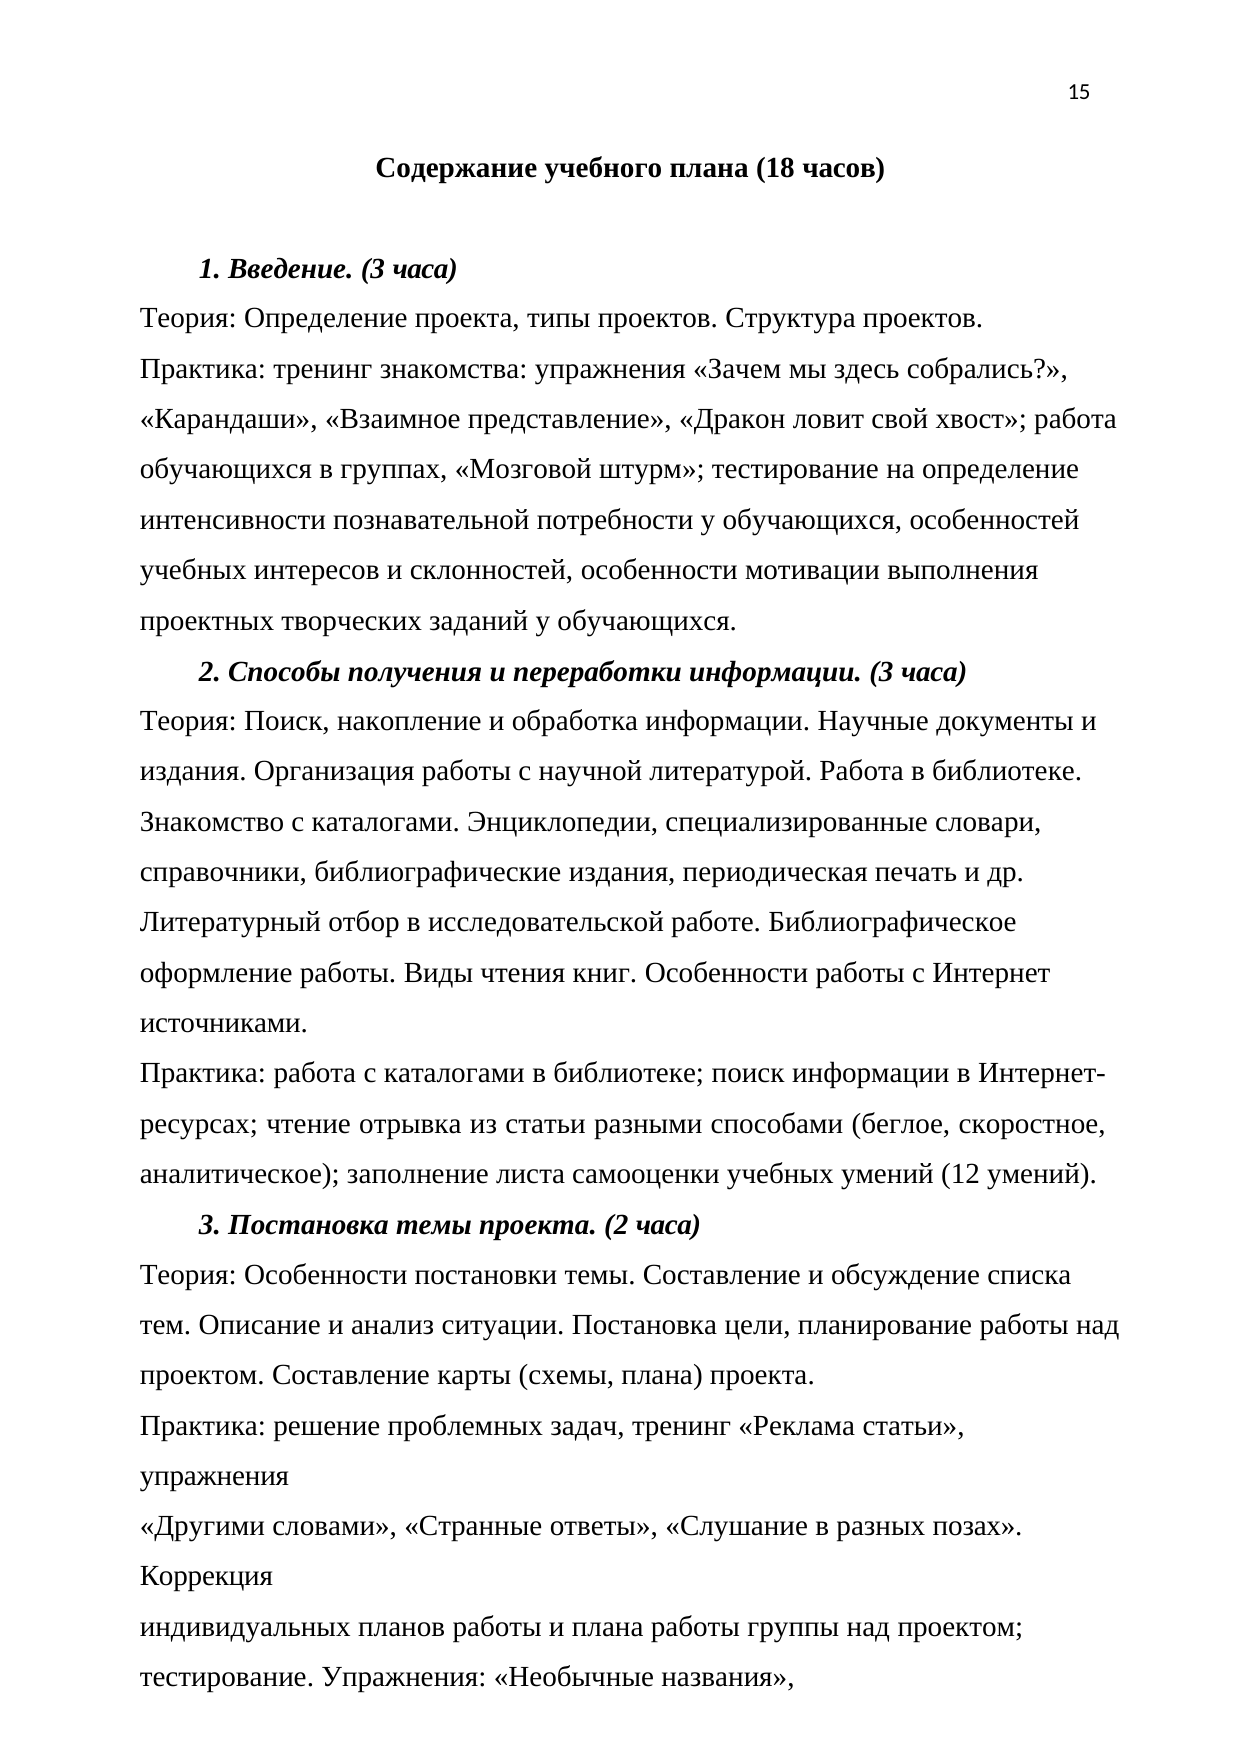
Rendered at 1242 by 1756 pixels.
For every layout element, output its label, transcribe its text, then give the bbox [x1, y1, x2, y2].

text «Другими словами», «Странные ответы», «Слушание в разных позах». [139, 1509, 1135, 1542]
subtitle Способы получения и переработки информации. (3 часа) [199, 654, 1135, 687]
text Литературный отбор в исследовательской работе. Библиографическое оформление работы. Виды чтения книг. Особенности работы с Интернет источниками. [139, 904, 1135, 1039]
text Практика: решение проблемных задач, тренинг «Реклама статьи», упражнения [139, 1408, 1108, 1492]
text Содержание учебного плана (18 часов) [375, 150, 1135, 184]
text индивидуальных планов работы и плана работы группы над проектом; тестирование. Упражнения: «Необычные названия», [139, 1609, 1135, 1693]
text учебных интересов и склонностей, особенности мотивации выполнения проектных творческих заданий у обучающихся. [139, 552, 1135, 636]
text Практика: работа с каталогами в библиотеке; поиск информации в Интернет- ресурсах; чтение отрывка из статьи разными способами (беглое, скоростное, аналитическое); заполнение листа самооценки учебных умений (12 умений). [139, 1056, 1106, 1190]
text Теория: Поиск, накопление и обработка информации. Научные документы и издания. Организация работы с научной литературой. Работа в библиотеке. Знакомство с каталогами. Энциклопедии, специализированные словари, справочники, библиографические издания, периодическая печать и др. [139, 703, 1135, 888]
text Теория: Определение проекта, типы проектов. Структура проектов. Практика: тренинг знакомства: упражнения «Зачем мы здесь собрались?», [139, 301, 1108, 384]
text Теория: Особенности постановки темы. Составление и обсуждение списка тем. Описание и анализ ситуации. Постановка цели, планирование работы над проектом. Составление карты (схемы, плана) проекта. [139, 1257, 1121, 1391]
subtitle Введение. (3 часа) [199, 251, 1135, 285]
text Коррекция [139, 1558, 1135, 1592]
text «Карандаши», «Взаимное представление», «Дракон ловит свой хвост»; работа обучающихся в группах, «Мозговой штурм»; тестирование на определение интенсивности познавательной потребности у обучающихся, особенностей [139, 401, 1135, 536]
subtitle Постановка темы проекта. (2 часа) [199, 1207, 1135, 1241]
